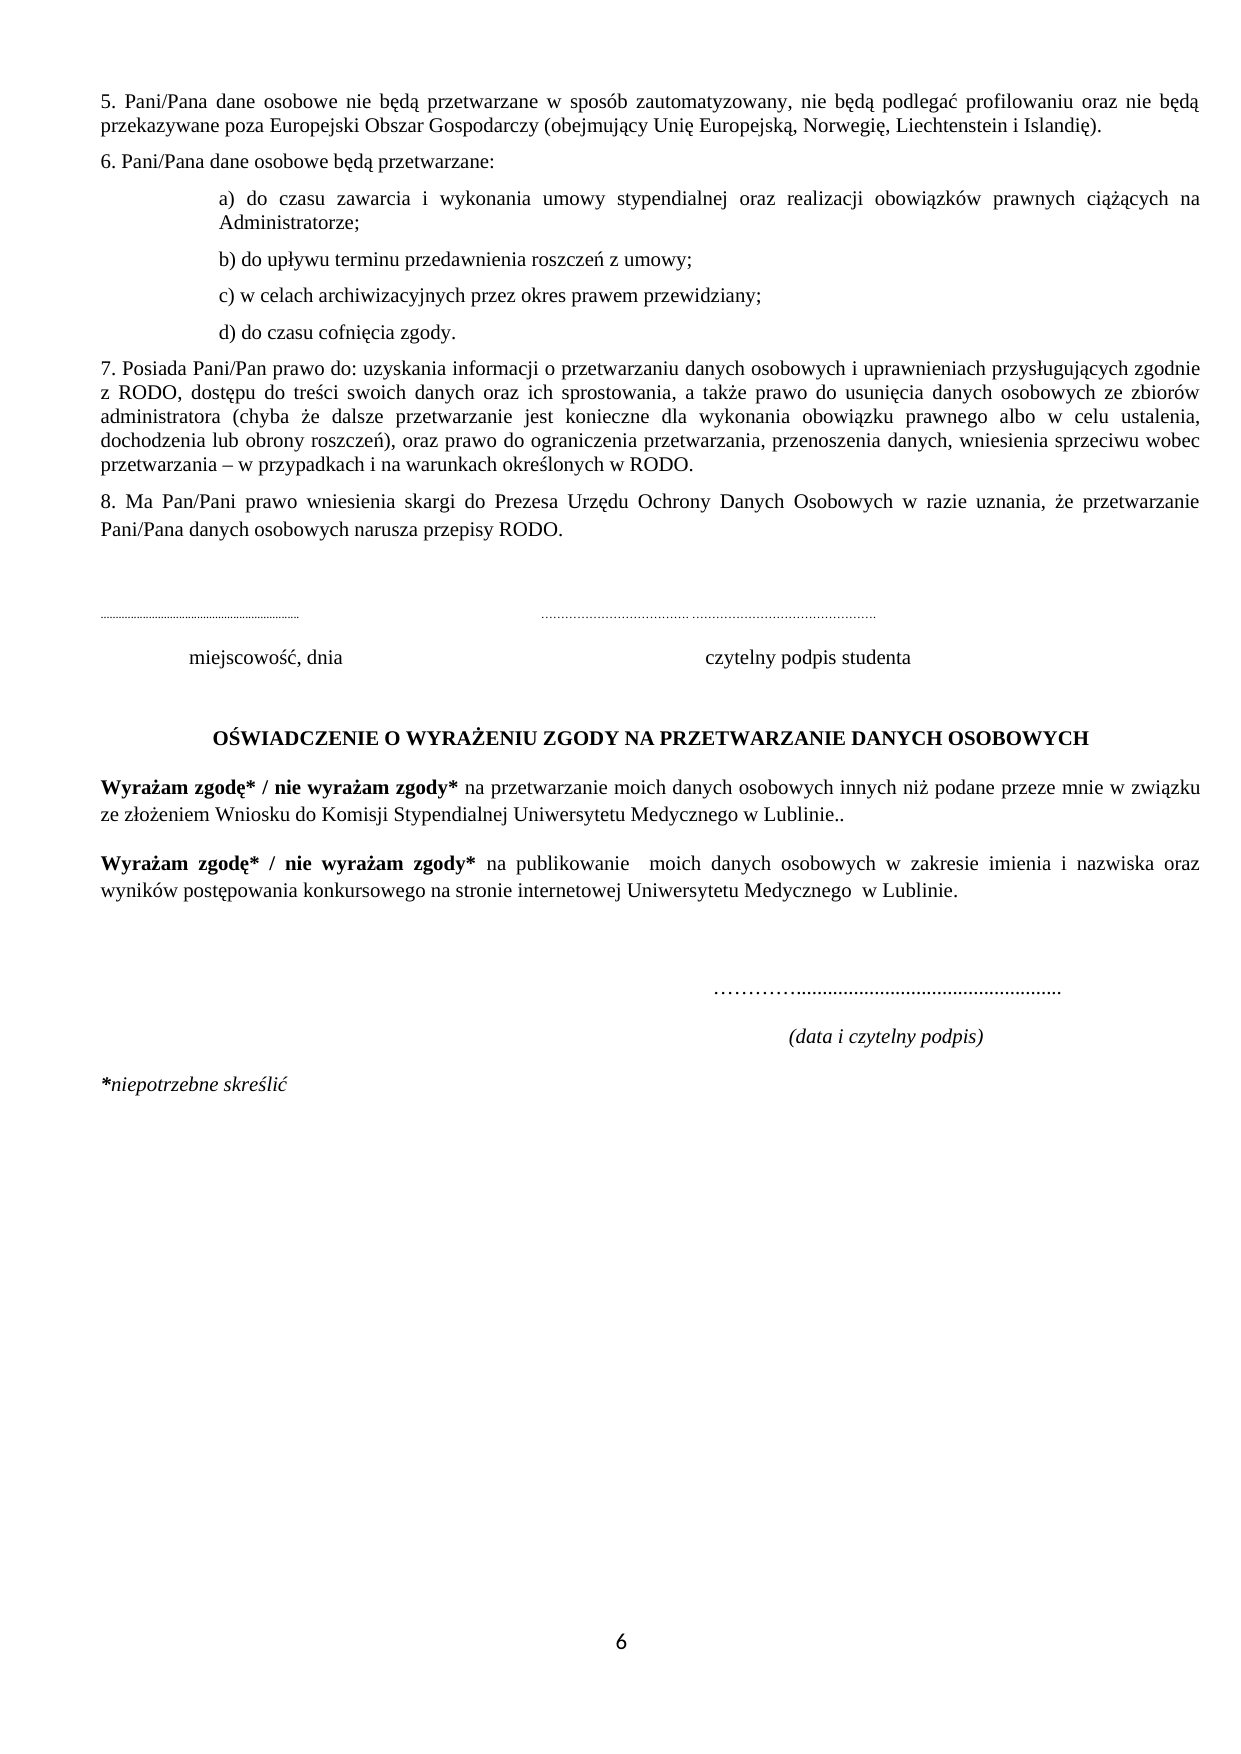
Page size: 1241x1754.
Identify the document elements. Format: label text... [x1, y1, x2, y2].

text d) do czasu cofnięcia zgody. [218, 319, 1201, 344]
text .................................................................. ………………………………. ………………………………………. [100, 597, 1201, 621]
text OŚWIADCZENIE O WYRAŻENIU ZGODY NA PRZETWARZANIE DANYCH OSOBOWYCH [100, 726, 1201, 750]
text …………................................................... [573, 975, 1201, 999]
text *niepotrzebne skreślić [100, 1072, 1201, 1096]
text Wyrażam zgodę* / nie wyrażam zgody* na publikowanie moich danych osobowych w zakresie imienia i nazwiska oraz wyników postępowania konkursowego na stronie internetowej Uniwersytetu Medycznego w Lublinie. [100, 851, 1201, 902]
text a) do czasu zawarcia i wykonania umowy stypendialnej oraz realizacji obowiązków prawnych ciążących na Administratorze; [218, 186, 1201, 234]
text b) do upływu terminu przedawnienia roszczeń z umowy; [218, 246, 1201, 271]
text 7. Posiada Pani/Pan prawo do: uzyskania informacji o przetwarzaniu danych osobowych i uprawnieniach przysługujących zgodnie z RODO, dostępu do treści swoich danych oraz ich sprostowania, a także prawo do usunięcia danych osobowych ze zbiorów administratora (chyba że dalsze przetwarzanie jest konieczne dla wykonania obowiązku prawnego albo w celu ustalenia, dochodzenia lub obrony roszczeń), oraz prawo do ograniczenia przetwarzania, przenoszenia danych, wniesienia sprzeciwu wobec przetwarzania – w przypadkach i na warunkach określonych w RODO. [100, 356, 1201, 476]
text 5. Pani/Pana dane osobowe nie będą przetwarzane w sposób zautomatyzowany, nie będą podlegać profilowaniu oraz nie będą przekazywane poza Europejski Obszar Gospodarczy (obejmujący Unię Europejską, Norwegię, Liechtenstein i Islandię). [100, 89, 1201, 137]
text Wyrażam zgodę* / nie wyrażam zgody* na przetwarzanie moich danych osobowych innych niż podane przeze mnie w związku ze złożeniem Wniosku do Komisji Stypendialnej Uniwersytetu Medycznego w Lublinie.. [100, 774, 1201, 826]
text 8. Ma Pan/Pani prawo wniesienia skargi do Prezesa Urzędu Ochrony Danych Osobowych w razie uznania, że przetwarzanie Pani/Pana danych osobowych narusza przepisy RODO. [100, 489, 1201, 541]
text (data i czytelny podpis) [573, 1023, 1201, 1048]
text miejscowość, dnia czytelny podpis studenta [100, 645, 1201, 669]
text 6. Pani/Pana dane osobowe będą przetwarzane: [100, 149, 1201, 173]
text c) w celach archiwizacyjnych przez okres prawem przewidziany; [218, 283, 1201, 307]
